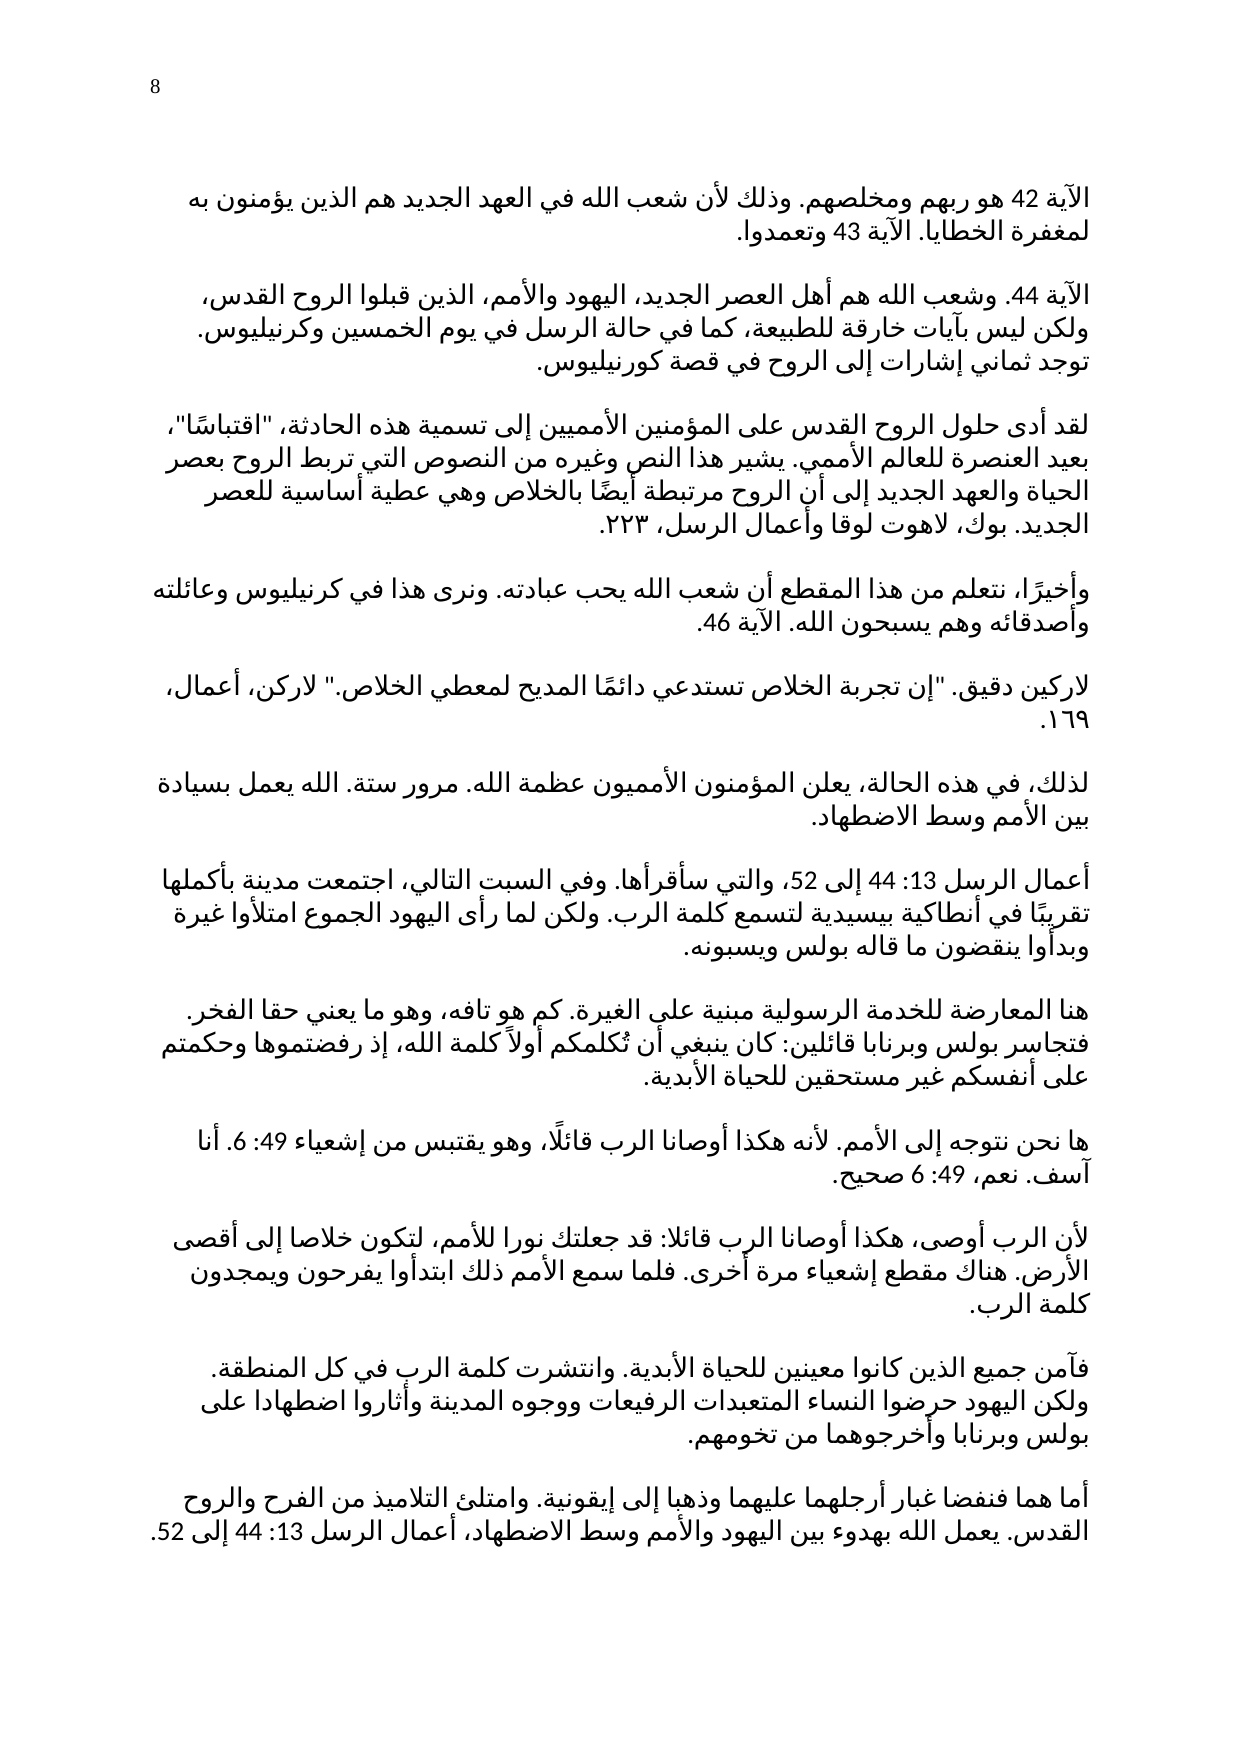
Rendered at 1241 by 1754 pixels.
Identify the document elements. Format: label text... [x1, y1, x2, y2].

text وأخيرًا، نتعلم من هذا المقطع أن شعب الله يحب عبادته. ونرى هذا في كرنيليوس وعائلته وأصدقائه وهم يسبحون الله. الآية 46. [150, 572, 1090, 638]
text فآمن جميع الذين كانوا معينين للحياة الأبدية. وانتشرت كلمة الرب في كل المنطقة. ولكن اليهود حرضوا النساء المتعبدات الرفيعات ووجوه المدينة وأثاروا اضطهادا على بولس وبرنابا وأخرجوهما من تخومهم. [150, 1351, 1090, 1450]
text ها نحن نتوجه إلى الأمم. لأنه هكذا أوصانا الرب قائلًا، وهو يقتبس من إشعياء 49: 6. أنا آسف. نعم، 49: 6 صحيح. [150, 1124, 1090, 1190]
text لقد أدى حلول الروح القدس على المؤمنين الأمميين إلى تسمية هذه الحادثة، "اقتباسًا"، بعيد العنصرة للعالم الأممي. يشير هذا النص وغيره من النصوص التي تربط الروح بعصر الحياة والعهد الجديد إلى أن الروح مرتبطة أيضًا بالخلاص وهي عطية أساسية للعصر الجديد. بوك، لاهوت لوقا وأعمال الرسل، ٢٢٣. [150, 408, 1090, 541]
text لأن الرب أوصى، هكذا أوصانا الرب قائلا: قد جعلتك نورا للأمم، لتكون خلاصا إلى أقصى الأرض. هناك مقطع إشعياء مرة أخرى. فلما سمع الأمم ذلك ابتدأوا يفرحون ويمجدون كلمة الرب. [150, 1221, 1090, 1320]
text الآية 42 هو ربهم ومخلصهم. وذلك لأن شعب الله في العهد الجديد هم الذين يؤمنون به لمغفرة الخطايا. الآية 43 وتعمدوا. [150, 181, 1090, 247]
text لذلك، في هذه الحالة، يعلن المؤمنون الأمميون عظمة الله. مرور ستة. الله يعمل بسيادة بين الأمم وسط الاضطهاد. [150, 766, 1090, 832]
text لاركين دقيق. "إن تجربة الخلاص تستدعي دائمًا المديح لمعطي الخلاص." لاركن، أعمال، ١٦٩. [150, 669, 1090, 735]
text أما هما فنفضا غبار أرجلهما عليهما وذهبا إلى إيقونية. وامتلئ التلاميذ من الفرح والروح القدس. يعمل الله بهدوء بين اليهود والأمم وسط الاضطهاد، أعمال الرسل 13: 44 إلى 52. [150, 1481, 1090, 1547]
text أعمال الرسل 13: 44 إلى 52، والتي سأقرأها. وفي السبت التالي، اجتمعت مدينة بأكملها تقريبًا في أنطاكية بيسيدية لتسمع كلمة الرب. ولكن لما رأى اليهود الجموع امتلأوا غيرة وبدأوا ينقضون ما قاله بولس ويسبونه. [150, 863, 1090, 962]
text الآية 44. وشعب الله هم أهل العصر الجديد، اليهود والأمم، الذين قبلوا الروح القدس، ولكن ليس بآيات خارقة للطبيعة، كما في حالة الرسل في يوم الخمسين وكرنيليوس. توجد ثماني إشارات إلى الروح في قصة كورنيليوس. [150, 278, 1090, 377]
text هنا المعارضة للخدمة الرسولية مبنية على الغيرة. كم هو تافه، وهو ما يعني حقا الفخر. فتجاسر بولس وبرنابا قائلين: كان ينبغي أن تُكلمكم أولاً كلمة الله، إذ رفضتموها وحكمتم على أنفسكم غير مستحقين للحياة الأبدية. [150, 993, 1090, 1093]
